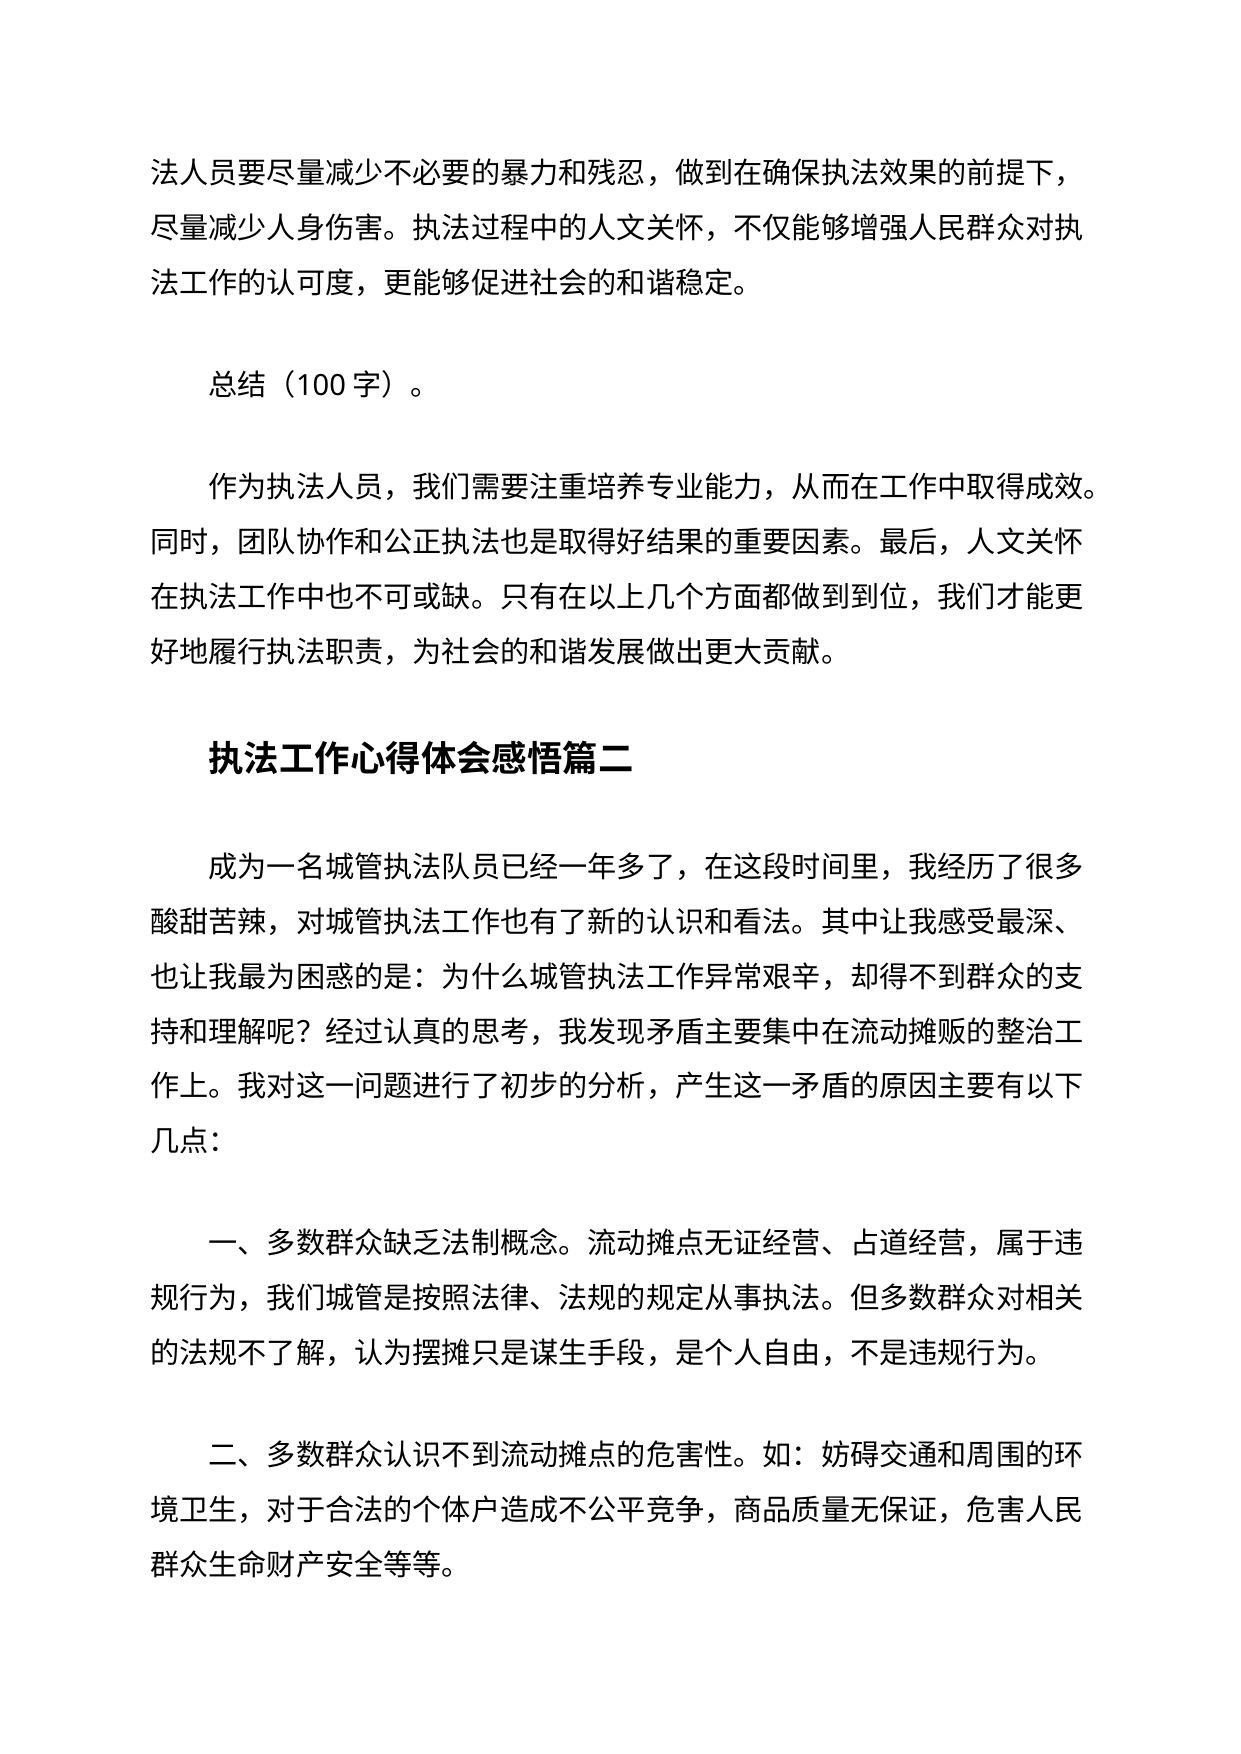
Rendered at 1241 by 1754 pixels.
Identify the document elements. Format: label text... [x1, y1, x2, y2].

text 总结（100字）。 [150, 362, 1090, 404]
text 二、多数群众认识不到流动摊点的危害性。如：妨碍交通和周围的环境卫生，对于合法的个体户造成不公平竞争，商品质量无保证，危害人民群众生命财产安全等等。 [150, 1431, 1090, 1583]
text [150, 150, 1090, 302]
text 成为一名城管执法队员已经一年多了，在这段时间里，我经历了很多酸甜苦辣，对城管执法工作也有了新的认识和看法。其中让我感受最深、也让我最为困惑的是：为什么城管执法工作异常艰辛，却得不到群众的支持和理解呢？经过认真的思考，我发现矛盾主要集中在流动摊贩的整治工作上。我对这一问题进行了初步的分析，产生这一矛盾的原因主要有以下几点： [150, 843, 1090, 1160]
text 作为执法人员，我们需要注重培养专业能力，从而在工作中取得成效。同时，团队协作和公正执法也是取得好结果的重要因素。最后，人文关怀在执法工作中也不可或缺。只有在以上几个方面都做到到位，我们才能更好地履行执法职责，为社会的和谐发展做出更大贡献。 [150, 463, 1090, 671]
text 执法工作心得体会感悟篇二 [150, 730, 1090, 781]
text 一、多数群众缺乏法制概念。流动摊点无证经营、占道经营，属于违规行为，我们城管是按照法律、法规的规定从事执法。但多数群众对相关的法规不了解，认为摆摊只是谋生手段，是个人自由，不是违规行为。 [150, 1220, 1090, 1372]
